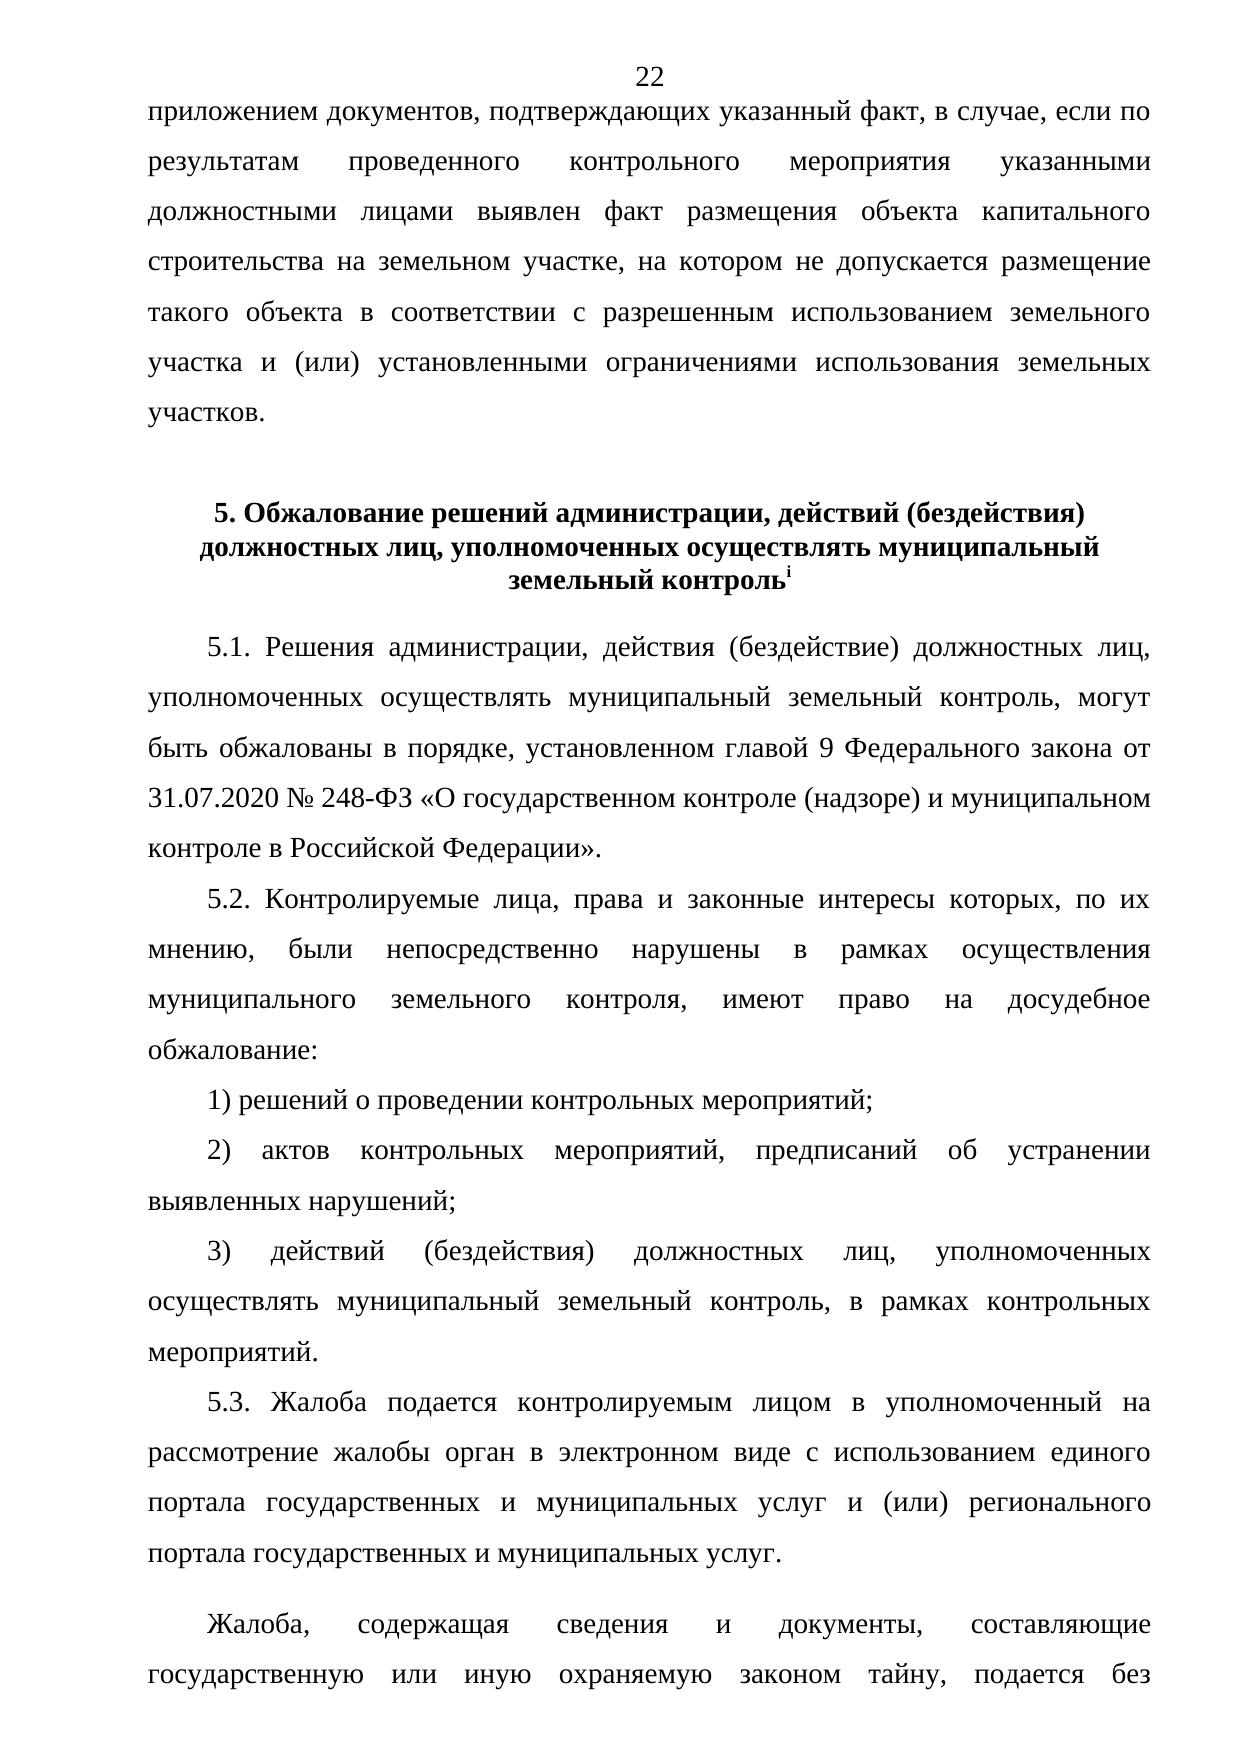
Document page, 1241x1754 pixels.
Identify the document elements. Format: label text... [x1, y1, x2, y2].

text 1) решений о проведении контрольных мероприятий; [148, 1082, 1152, 1116]
text 5. Обжалование решений администрации, действий (бездействия) должностных лиц, уполномоченных осуществлять муниципальный земельный контроль [148, 495, 1152, 596]
text 5.3. Жалоба подается контролируемым лицом в уполномоченный на рассмотрение жалобы орган в электронном виде с использованием единого портала государственных и муниципальных услуг и (или) регионального портала государственных и муниципальных услуг. [148, 1384, 1152, 1568]
text 5.1. Решения администрации, действия (бездействие) должностных лиц, уполномоченных осуществлять муниципальный земельный контроль, могут быть обжалованы в порядке, установленном главой 9 Федерального закона от 31.07.2020 № 248-ФЗ «О государственном контроле (надзоре) и муниципальном контроле в Российской Федерации». [148, 629, 1152, 864]
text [148, 93, 1152, 428]
text 5.2. Контролируемые лица, права и законные интересы которых, по их мнению, были непосредственно нарушены в рамках осуществления муниципального земельного контроля, имеют право на досудебное обжалование: [148, 881, 1152, 1065]
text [148, 1606, 1152, 1690]
text 3) действий (бездействия) должностных лиц, уполномоченных осуществлять муниципальный земельный контроль, в рамках контрольных мероприятий. [148, 1233, 1152, 1367]
text 2) актов контрольных мероприятий, предписаний об устранении выявленных нарушений; [148, 1132, 1152, 1216]
